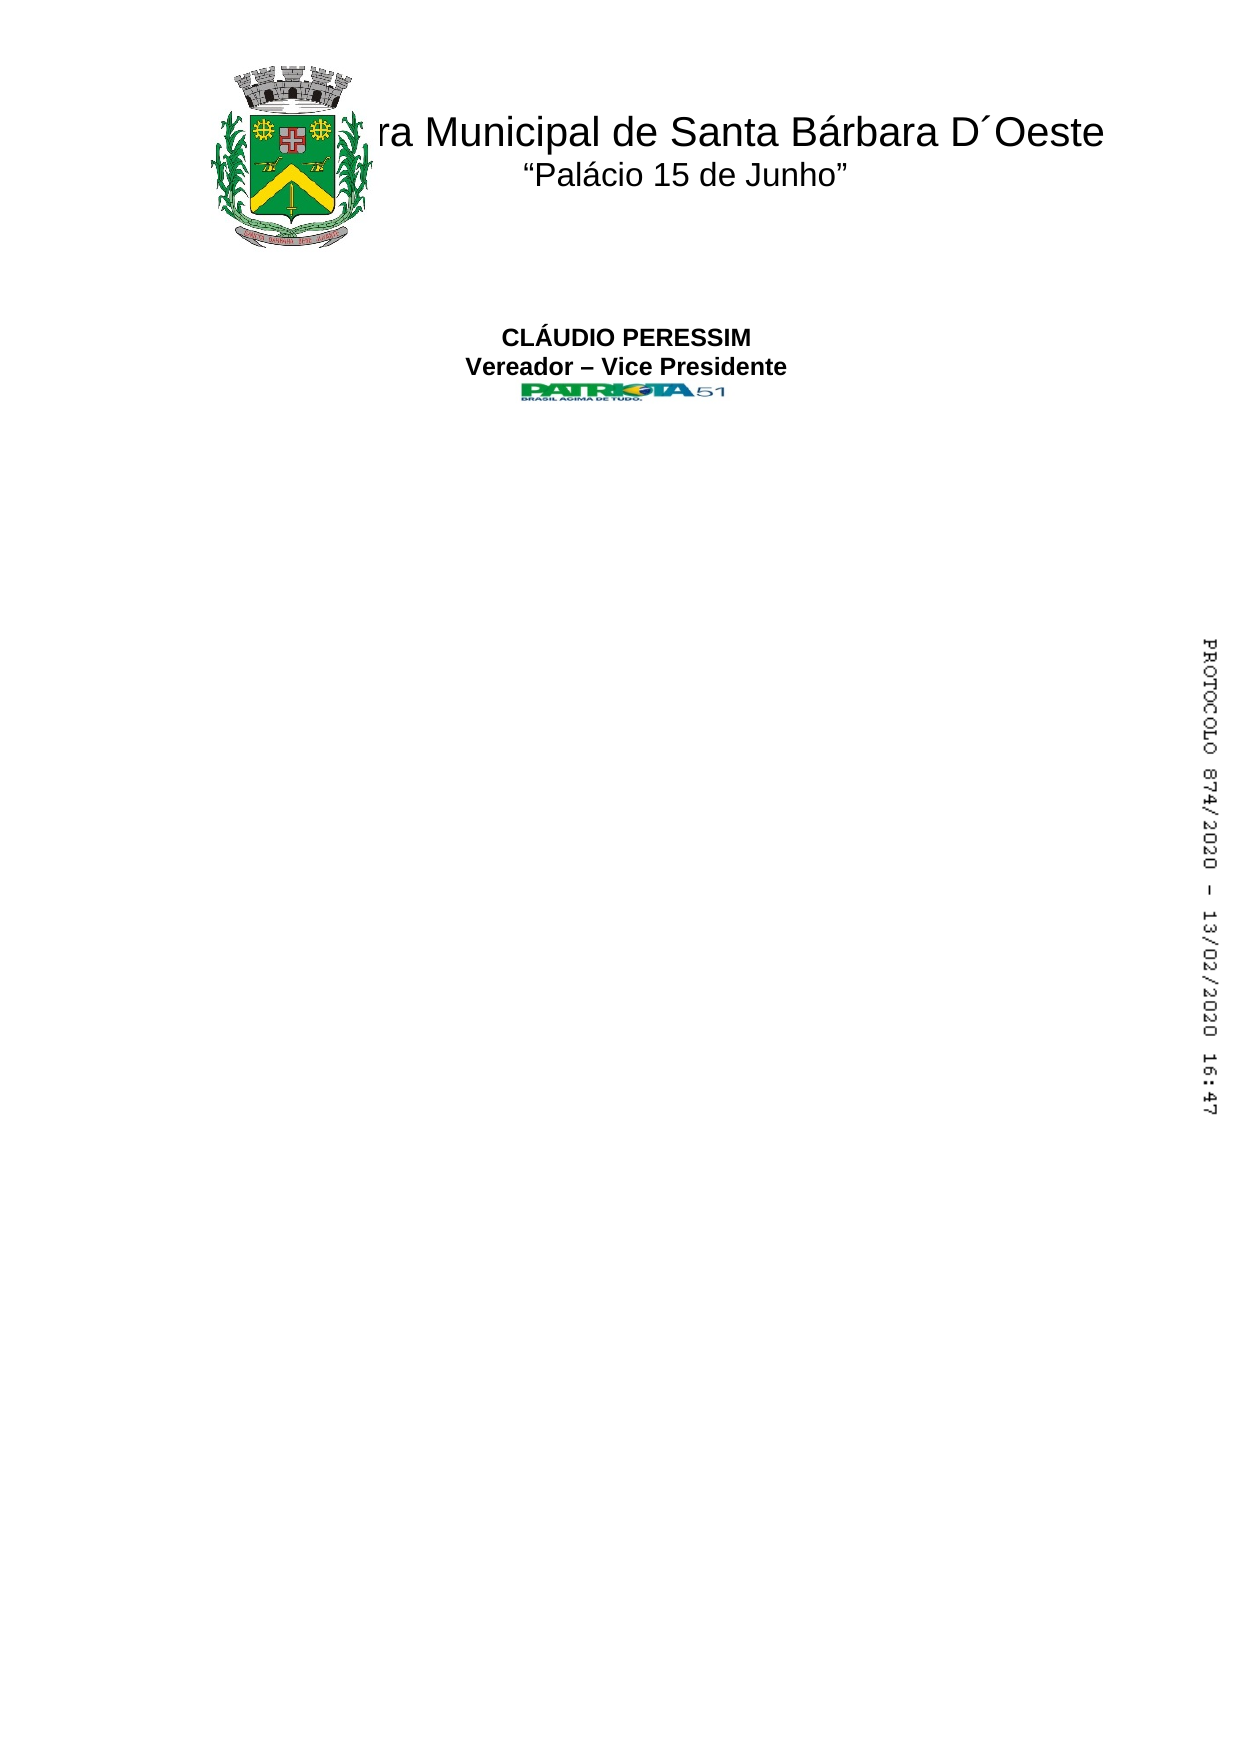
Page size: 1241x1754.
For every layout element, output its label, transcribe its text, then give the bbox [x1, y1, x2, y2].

picture [515, 380, 744, 404]
text Vereador – Vice Presidente [177, 352, 1063, 381]
picture [1177, 635, 1241, 1119]
text CLÁUDIO PERESSIM [177, 323, 1063, 352]
picture [210, 66, 380, 255]
